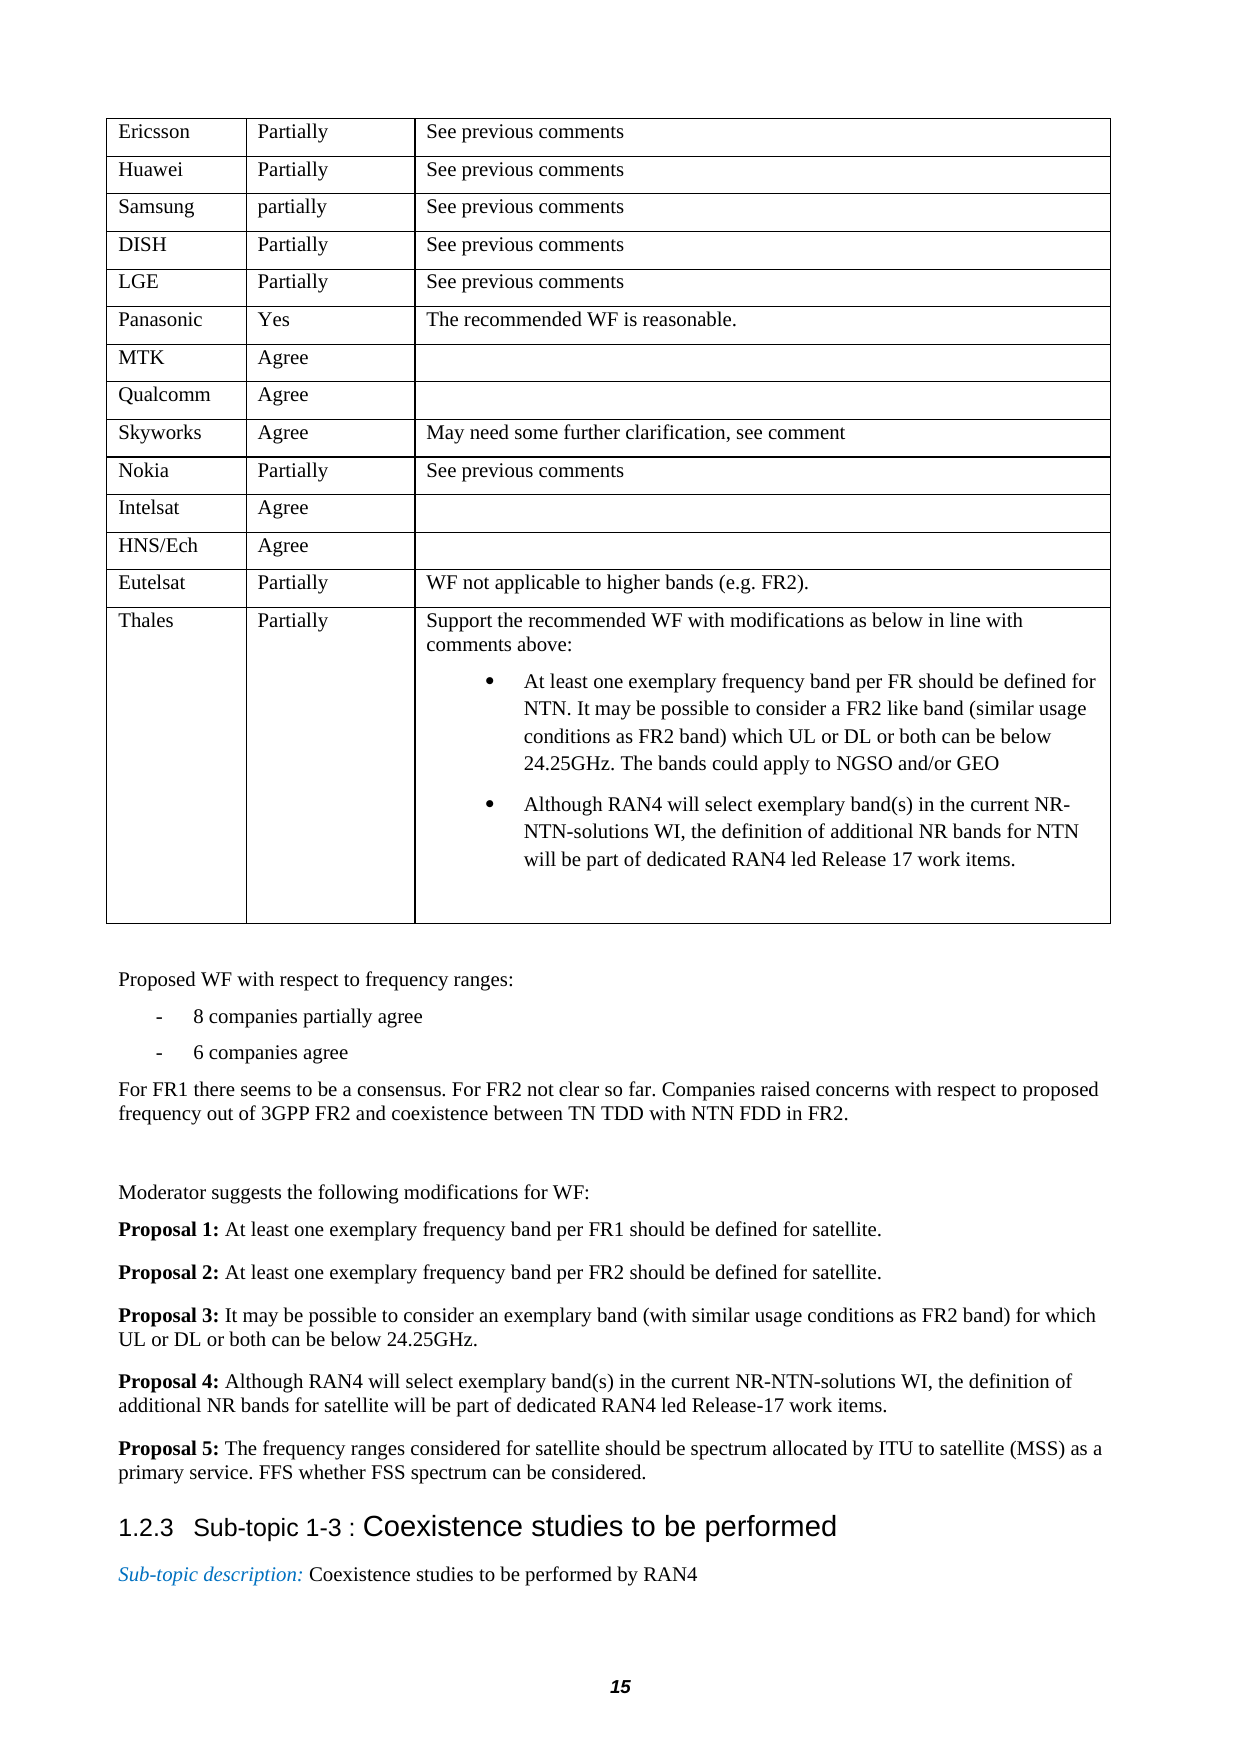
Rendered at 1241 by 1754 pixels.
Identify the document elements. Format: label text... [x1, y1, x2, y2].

text Sub-topic description: Coexistence studies to be performed by RAN4 [118, 1562, 1122, 1586]
table_cell Agree [247, 345, 414, 381]
text Proposal 3: It may be possible to consider an exemplary band (with similar usage conditions as FR2 band) for which UL or DL or both can be below 24.25GHz. [118, 1302, 1122, 1351]
table_cell Yes [247, 307, 414, 344]
table_cell Partially [247, 119, 414, 156]
table_cell DISH [107, 232, 246, 268]
table_cell Agree [247, 495, 414, 532]
table_cell See previous comments [416, 194, 1110, 231]
table_cell Agree [247, 420, 414, 456]
table_cell Skyworks [107, 420, 246, 456]
table_cell See previous comments [416, 119, 1110, 156]
text Proposal 2: At least one exemplary frequency band per FR2 should be defined for satellite. [118, 1260, 1122, 1284]
table_cell Qualcomm [107, 382, 246, 419]
table_cell Partially [247, 608, 414, 923]
table_cell [416, 345, 1110, 381]
text Proposal 5: The frequency ranges considered for satellite should be spectrum allocated by ITU to satellite (MSS) as a primary service. FFS whether FSS spectrum can be considered. [118, 1436, 1122, 1484]
table_cell Eutelsat [107, 570, 246, 607]
table_cell [416, 495, 1110, 532]
table_cell partially [247, 194, 414, 231]
text Moderator suggests the following modifications for WF: [118, 1180, 1122, 1204]
list Proposed WF with respect to frequency ranges: [118, 967, 1122, 991]
text For FR1 there seems to be a consensus. For FR2 not clear so far. Companies raised concerns with respect to proposed frequency out of 3GPP FR2 and coexistence between TN TDD with NTN FDD in FR2. [118, 1077, 1122, 1125]
table_cell The recommended WF is reasonable. [416, 307, 1110, 344]
table_cell Huawei [107, 157, 246, 193]
table_cell See previous comments [416, 232, 1110, 268]
table_cell WF not applicable to higher bands (e.g. FR2). [416, 570, 1110, 607]
text Proposal 1: At least one exemplary frequency band per FR1 should be defined for satellite. [118, 1217, 1122, 1241]
table_cell See previous comments [416, 458, 1110, 494]
list 6 companies agree [156, 1040, 1122, 1064]
table_cell May need some further clarification, see comment [416, 420, 1110, 456]
table_cell Samsung [107, 194, 246, 231]
table_cell HNS/Ech [107, 533, 246, 569]
table_cell Nokia [107, 458, 246, 494]
list 8 companies partially agree [156, 1004, 1122, 1028]
table_cell Support the recommended WF with modifications as below in line with comments above: At least one exemplary frequency band per FR should be defined for NTN. It may be possible to consider a FR2 like band (similar usage conditions as FR2 band) which UL or DL or both can be below 24.25GHz. The bands could apply to NGSO and/or GEO Although RAN4 will select exemplary band(s) in the current NR-NTN-solutions WI, the definition of additional NR bands for NTN will be part of dedicated RAN4 led Release 17 work items. [416, 608, 1110, 923]
table_cell [416, 382, 1110, 419]
table_cell Partially [247, 157, 414, 193]
table_cell Partially [247, 458, 414, 494]
table_cell Agree [247, 382, 414, 419]
table_cell LGE [107, 270, 246, 306]
table_cell Thales [107, 608, 246, 923]
subtitle Sub-topic 1-3 : Coexistence studies to be performed [118, 1509, 1122, 1543]
table_cell Ericsson [107, 119, 246, 156]
table_cell See previous comments [416, 270, 1110, 306]
table_cell MTK [107, 345, 246, 381]
table_cell Partially [247, 270, 414, 306]
table_cell [416, 533, 1110, 569]
table_cell Panasonic [107, 307, 246, 344]
table_cell See previous comments [416, 157, 1110, 193]
table_cell Agree [247, 533, 414, 569]
table_cell Intelsat [107, 495, 246, 532]
table_cell Partially [247, 570, 414, 607]
text Proposal 4: Although RAN4 will select exemplary band(s) in the current NR-NTN-solutions WI, the definition of additional NR bands for satellite will be part of dedicated RAN4 led Release-17 work items. [118, 1369, 1122, 1417]
table_cell Partially [247, 232, 414, 268]
